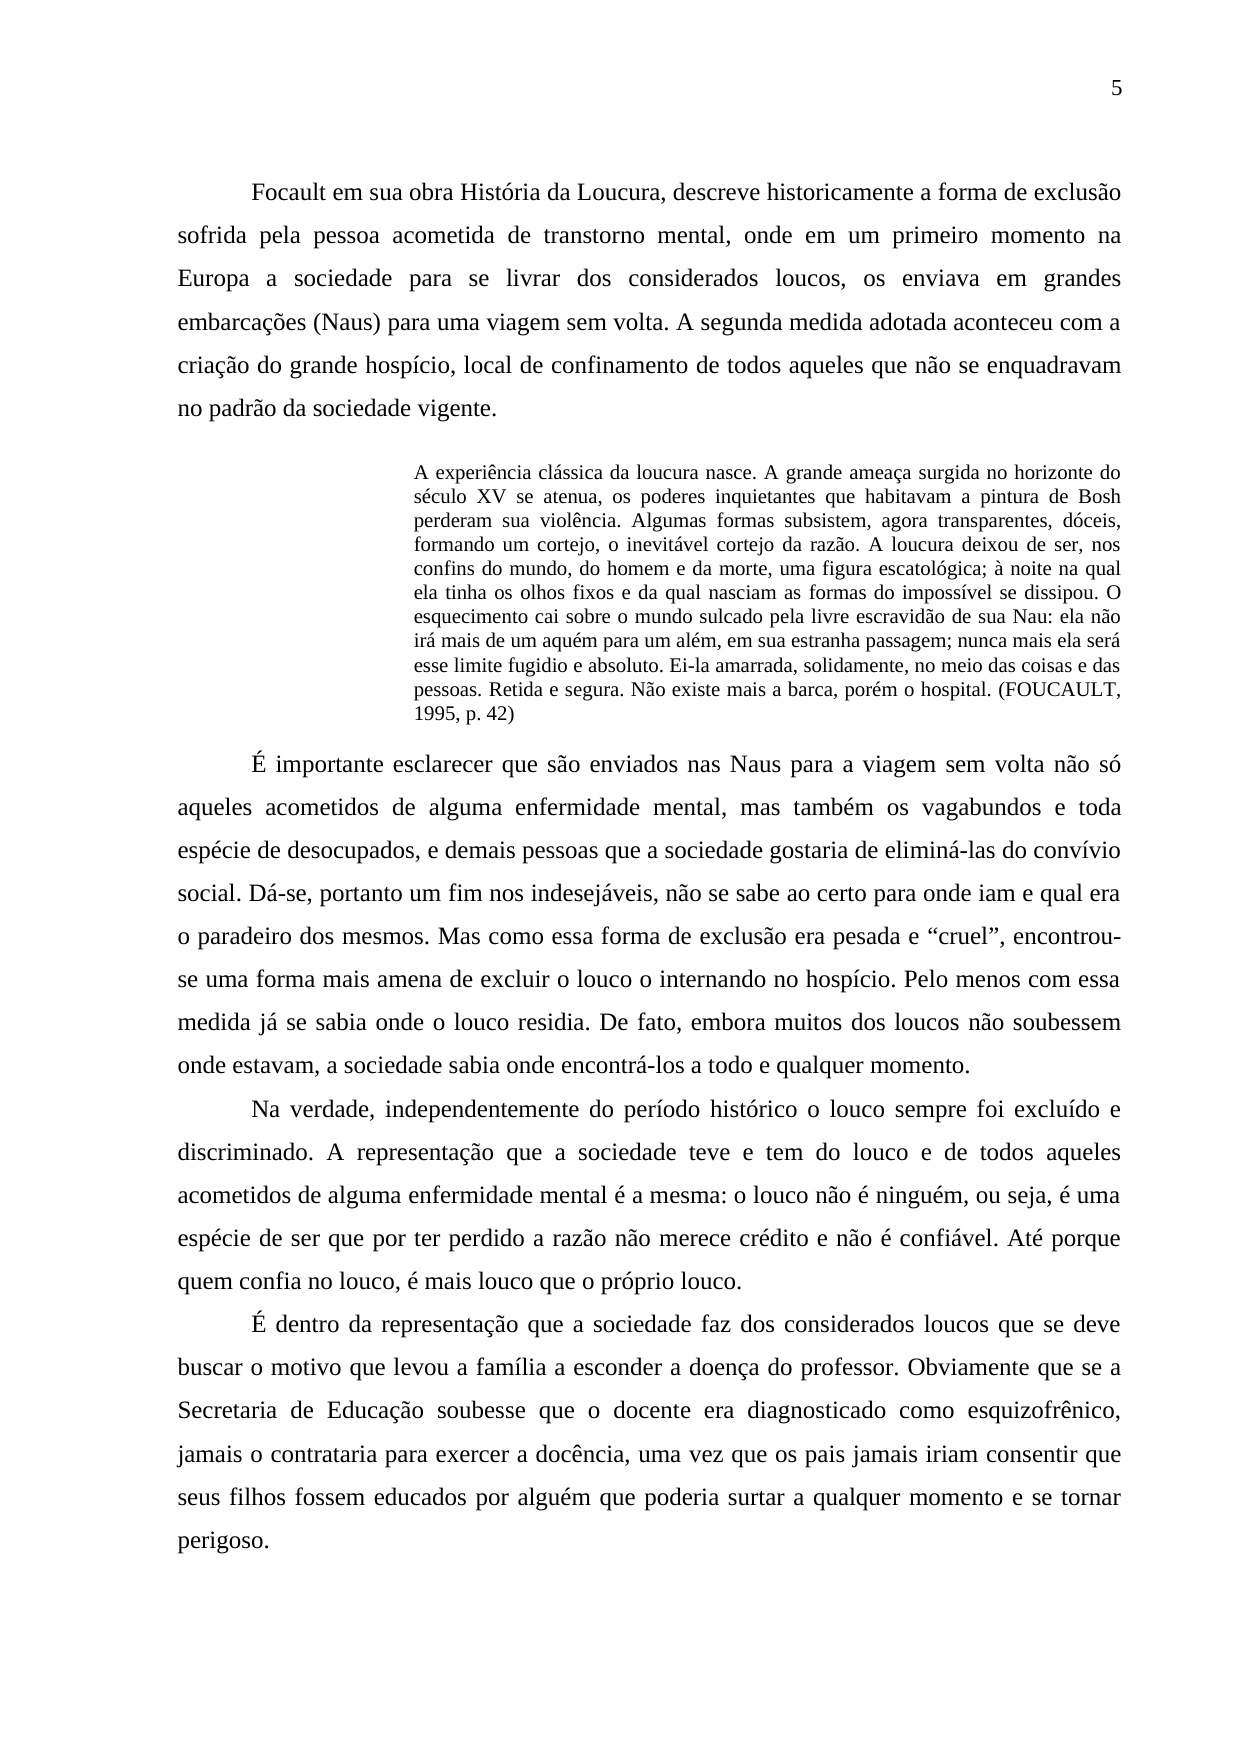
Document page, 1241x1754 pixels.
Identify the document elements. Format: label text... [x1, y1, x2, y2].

text É dentro da representação que a sociedade faz dos considerados loucos que se deve buscar o motivo que levou a família a esconder a doença do professor. Obviamente que se a Secretaria de Educação soubesse que o docente era diagnosticado como esquizofrênico, jamais o contrataria para exercer a docência, uma vez que os pais jamais iriam consentir que seus filhos fossem educados por alguém que poderia surtar a qualquer momento e se tornar perigoso. [177, 1309, 1122, 1554]
text A experiência clássica da loucura nasce. A grande ameaça surgida no horizonte do século XV se atenua, os poderes inquietantes que habitavam a pintura de Bosh perderam sua violência. Algumas formas subsistem, agora transparentes, dóceis, formando um cortejo, o inevitável cortejo da razão. A loucura deixou de ser, nos confins do mundo, do homem e da morte, uma figura escatológica; à noite na qual ela tinha os olhos fixos e da qual nasciam as formas do impossível se dissipou. O esquecimento cai sobre o mundo sulcado pela livre escravidão de sua Nau: ela não irá mais de um aquém para um além, em sua estranha passagem; nunca mais ela será esse limite fugidio e absoluto. Ei-la amarrada, solidamente, no meio das coisas e das pessoas. Retida e segura. Não existe mais a barca, porém o hospital. (FOUCAULT, 1995, p. 42) [413, 460, 1122, 725]
text É importante esclarecer que são enviados nas Naus para a viagem sem volta não só aqueles acometidos de alguma enfermidade mental, mas também os vagabundos e toda espécie de desocupados, e demais pessoas que a sociedade gostaria de eliminá-las do convívio social. Dá-se, portanto um fim nos indesejáveis, não se sabe ao certo para onde iam e qual era o paradeiro dos mesmos. Mas como essa forma de exclusão era pesada e “cruel”, encontrou-se uma forma mais amena de excluir o louco o internando no hospício. Pelo menos com essa medida já se sabia onde o louco residia. De fato, embora muitos dos loucos não soubessem onde estavam, a sociedade sabia onde encontrá-los a todo e qualquer momento. [177, 749, 1122, 1079]
text Focault em sua obra História da Loucura, descreve historicamente a forma de exclusão sofrida pela pessoa acometida de transtorno mental, onde em um primeiro momento na Europa a sociedade para se livrar dos considerados loucos, os enviava em grandes embarcações (Naus) para uma viagem sem volta. A segunda medida adotada aconteceu com a criação do grande hospício, local de confinamento de todos aqueles que não se enquadravam no padrão da sociedade vigente. [177, 177, 1122, 422]
text Na verdade, independentemente do período histórico o louco sempre foi excluído e discriminado. A representação que a sociedade teve e tem do louco e de todos aqueles acometidos de alguma enfermidade mental é a mesma: o louco não é ninguém, ou seja, é uma espécie de ser que por ter perdido a razão não merece crédito e não é confiável. Até porque quem confia no louco, é mais louco que o próprio louco. [177, 1094, 1122, 1295]
